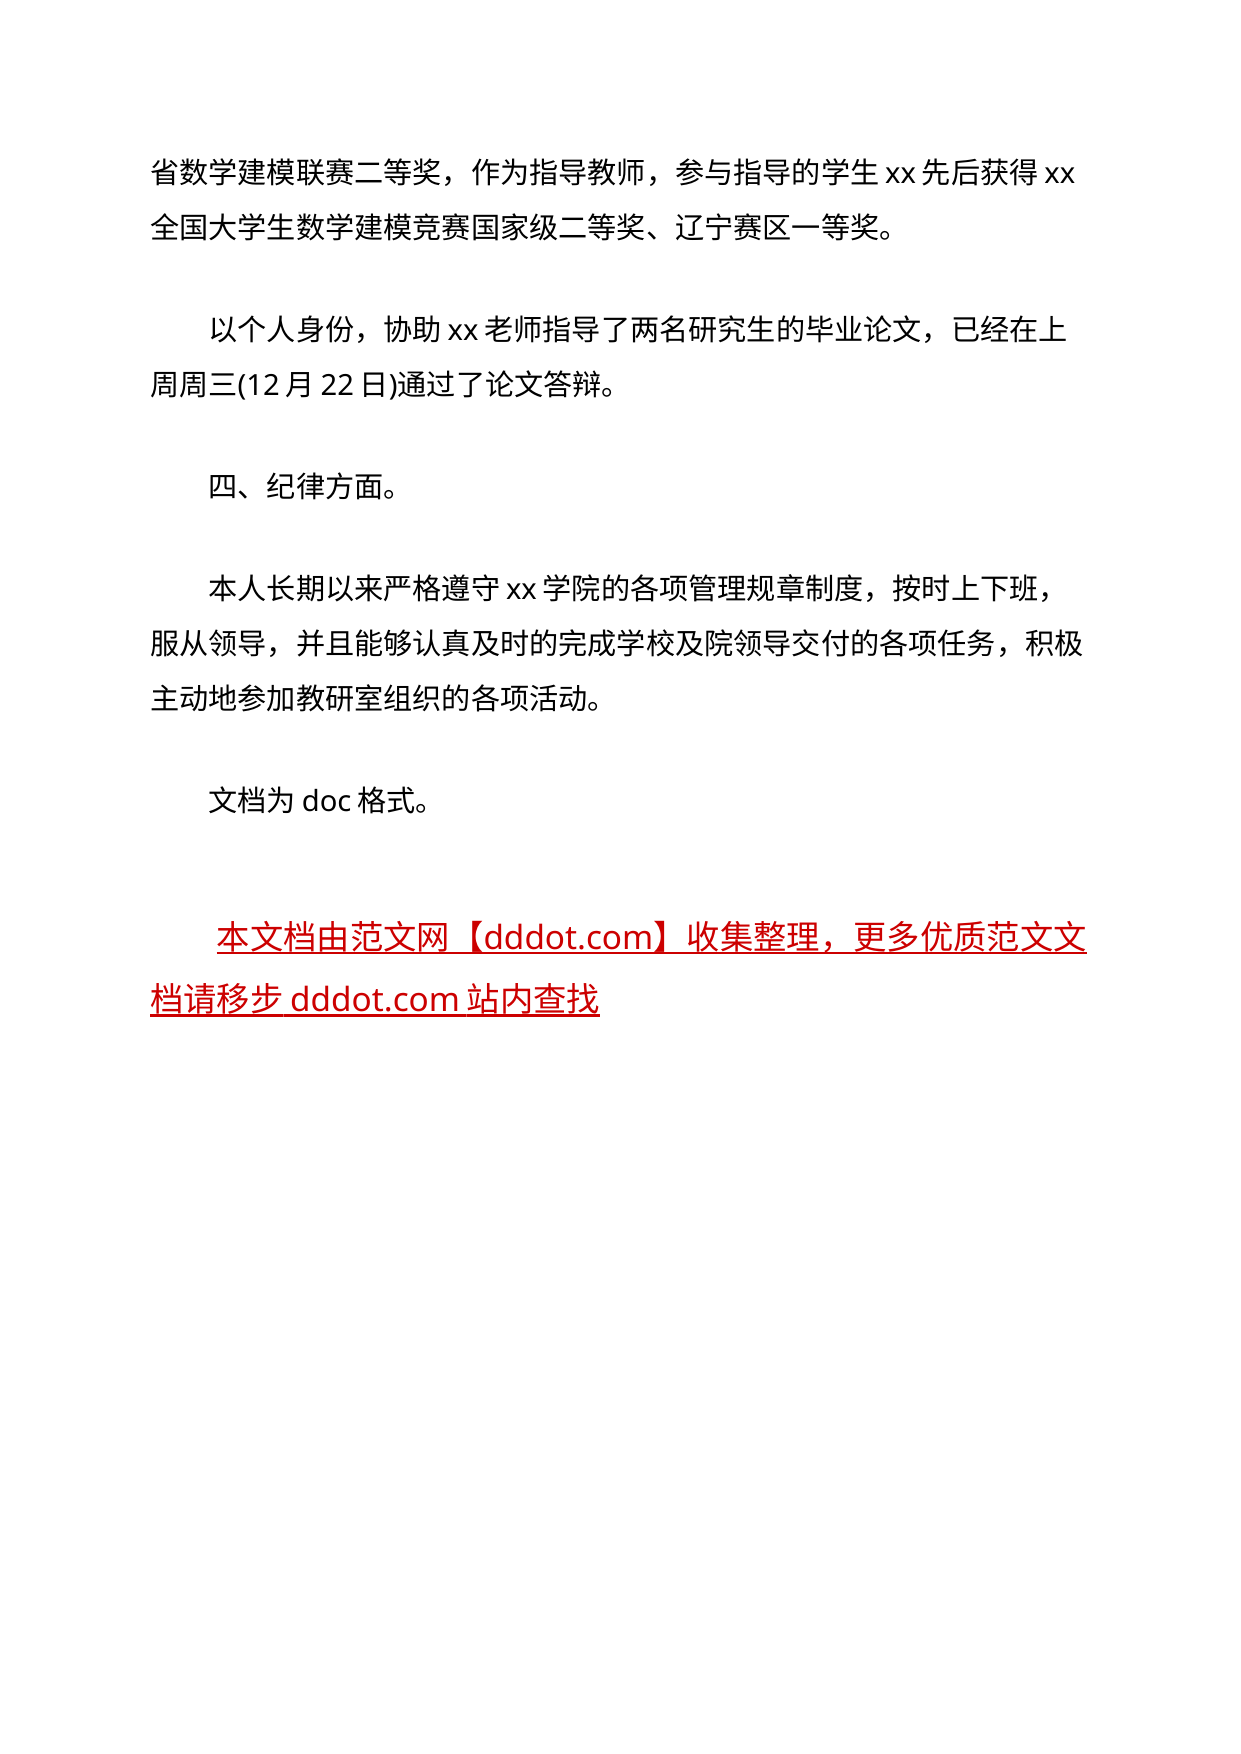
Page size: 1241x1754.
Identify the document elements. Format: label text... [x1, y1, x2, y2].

text 四、纪律方面。 [150, 464, 1090, 506]
text 本文档由范文网【dddot.com】收集整理，更多优质范文文档请移步dddot.com站内查找 [150, 910, 1090, 1022]
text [150, 150, 1090, 247]
text 本人长期以来严格遵守xx学院的各项管理规章制度，按时上下班，服从领导，并且能够认真及时的完成学校及院领导交付的各项任务，积极主动地参加教研室组织的各项活动。 [150, 566, 1090, 718]
text 文档为doc格式。 [150, 777, 1090, 819]
text 以个人身份，协助xx老师指导了两名研究生的毕业论文，已经在上周周三(12月22日)通过了论文答辩。 [150, 307, 1090, 404]
